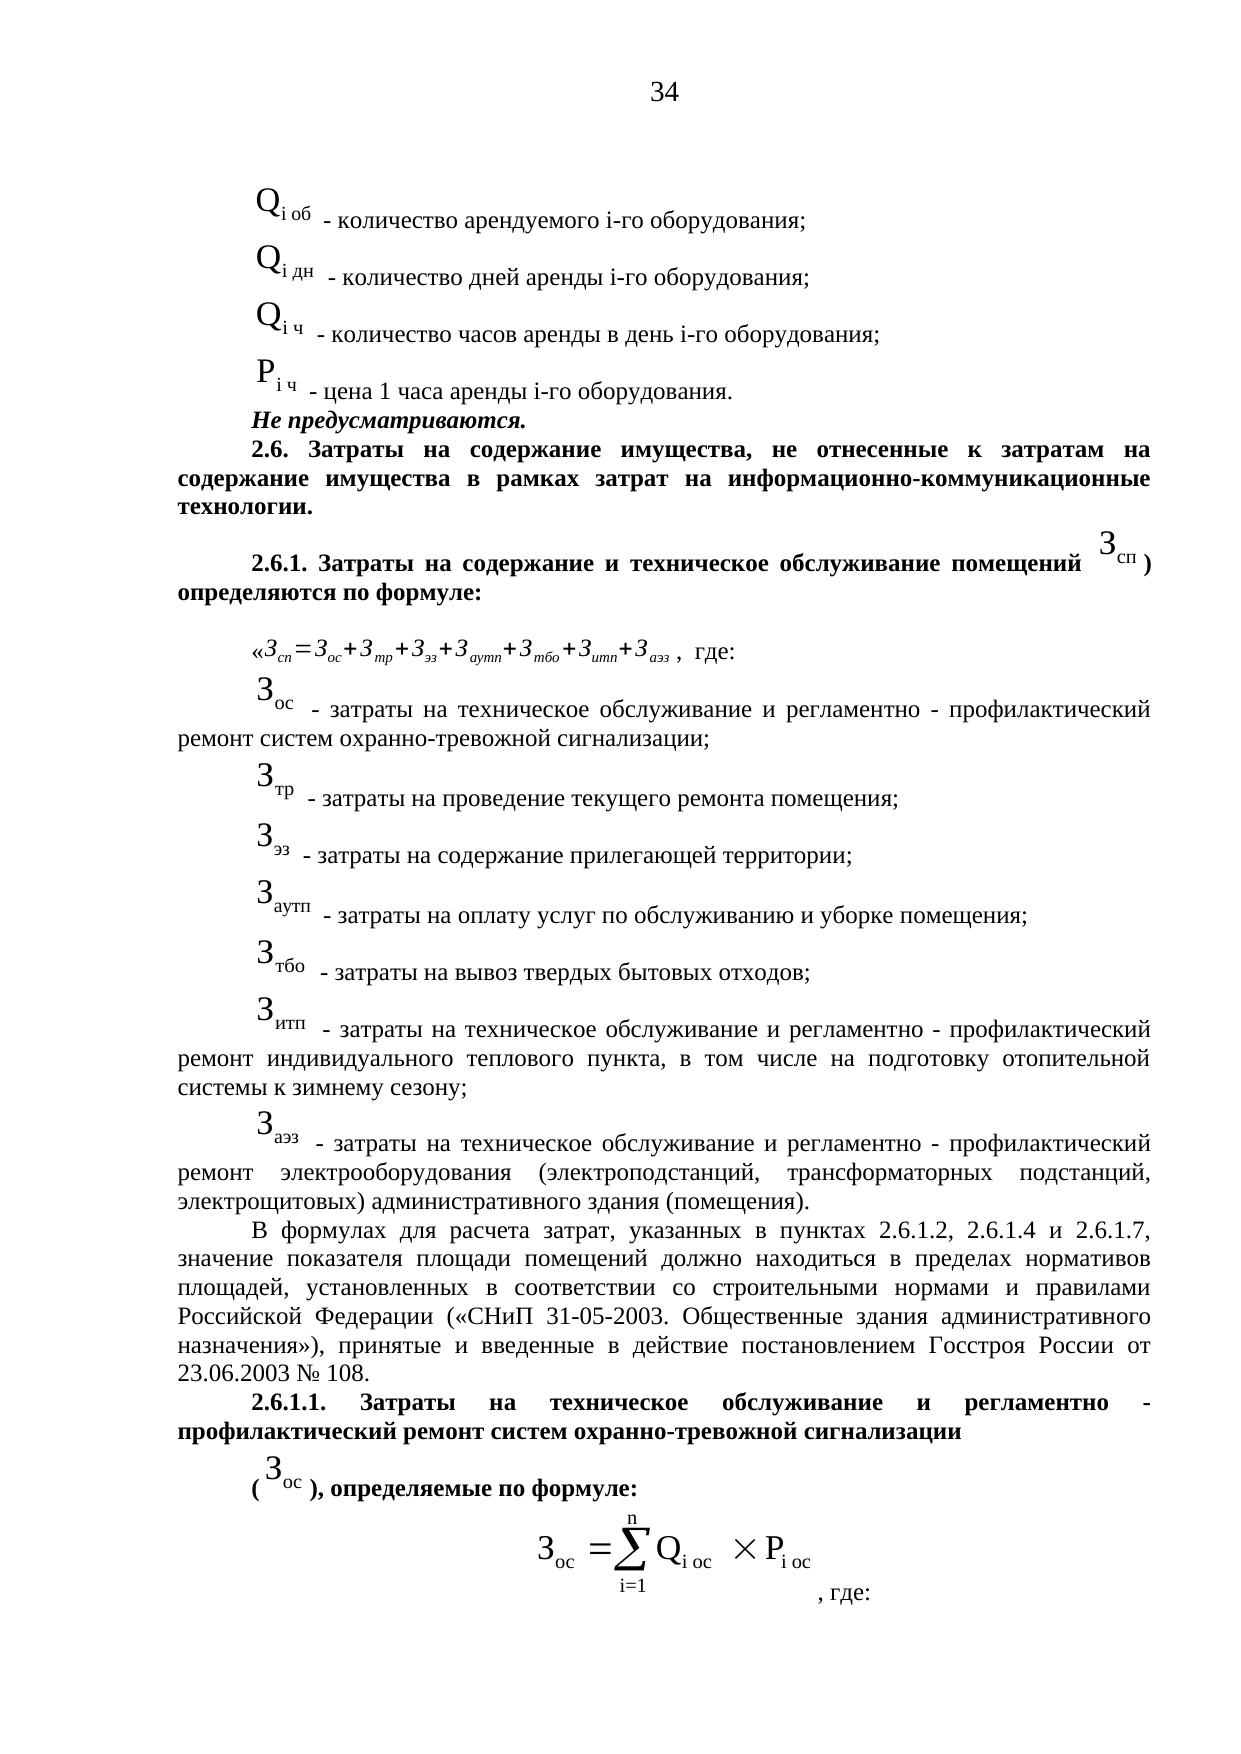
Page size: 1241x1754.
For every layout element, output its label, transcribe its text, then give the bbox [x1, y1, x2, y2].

text 2.6.1. Затраты на содержание и техническое обслуживание помещений ) определяются по формуле: [177, 520, 1152, 606]
text - количество арендуемого i-го оборудования; [177, 177, 1152, 234]
text 2.6.1.1. Затраты на техническое обслуживание и регламентно - профилактический ремонт систем охранно-тревожной сигнализации [177, 1387, 1152, 1445]
text - затраты на оплату услуг по обслуживанию и уборке помещения; [177, 869, 1152, 929]
text - затраты на техническое обслуживание и регламентно - профилактический ремонт индивидуального теплового пункта, в том числе на подготовку отопительной системы к зимнему сезону; [177, 986, 1152, 1100]
text (), определяемые по формуле: [177, 1445, 1152, 1502]
text - затраты на проведение текущего ремонта помещения; [177, 752, 1152, 812]
text - количество часов аренды в день i-го оборудования; [177, 291, 1152, 348]
text - цена 1 часа аренды i-го оборудования. [177, 348, 1152, 405]
text В формулах для расчета затрат, указанных в пунктах 2.6.1.2, 2.6.1.4 и 2.6.1.7, значение показателя площади помещений должно находиться в пределах нормативов площадей, установленных в соответствии со строительными нормами и правилами Российской Федерации («СНиП 31-05-2003. Общественные здания административного назначения»), принятые и введенные в действие постановлением Госстроя России от 23.06.2003 № 108. [177, 1215, 1152, 1387]
text - затраты на техническое обслуживание и регламентно - профилактический ремонт электрооборудования (электроподстанций, трансформаторных подстанций, электрощитовых) административного здания (помещения). [177, 1100, 1152, 1215]
text « , где: [177, 634, 1152, 666]
text - затраты на содержание прилегающей территории; [177, 812, 1152, 869]
text - затраты на техническое обслуживание и регламентно - профилактический ремонт систем охранно-тревожной сигнализации; [177, 666, 1152, 752]
text , где: [177, 1502, 1152, 1606]
text - затраты на вывоз твердых бытовых отходов; [177, 929, 1152, 986]
text 2.6. Затраты на содержание имущества, не отнесенные к затратам на содержание имущества в рамках затрат на информационно-коммуникационные технологии. [177, 434, 1152, 520]
text Не предусматриваются. [177, 405, 1152, 434]
text - количество дней аренды i-го оборудования; [177, 234, 1152, 291]
